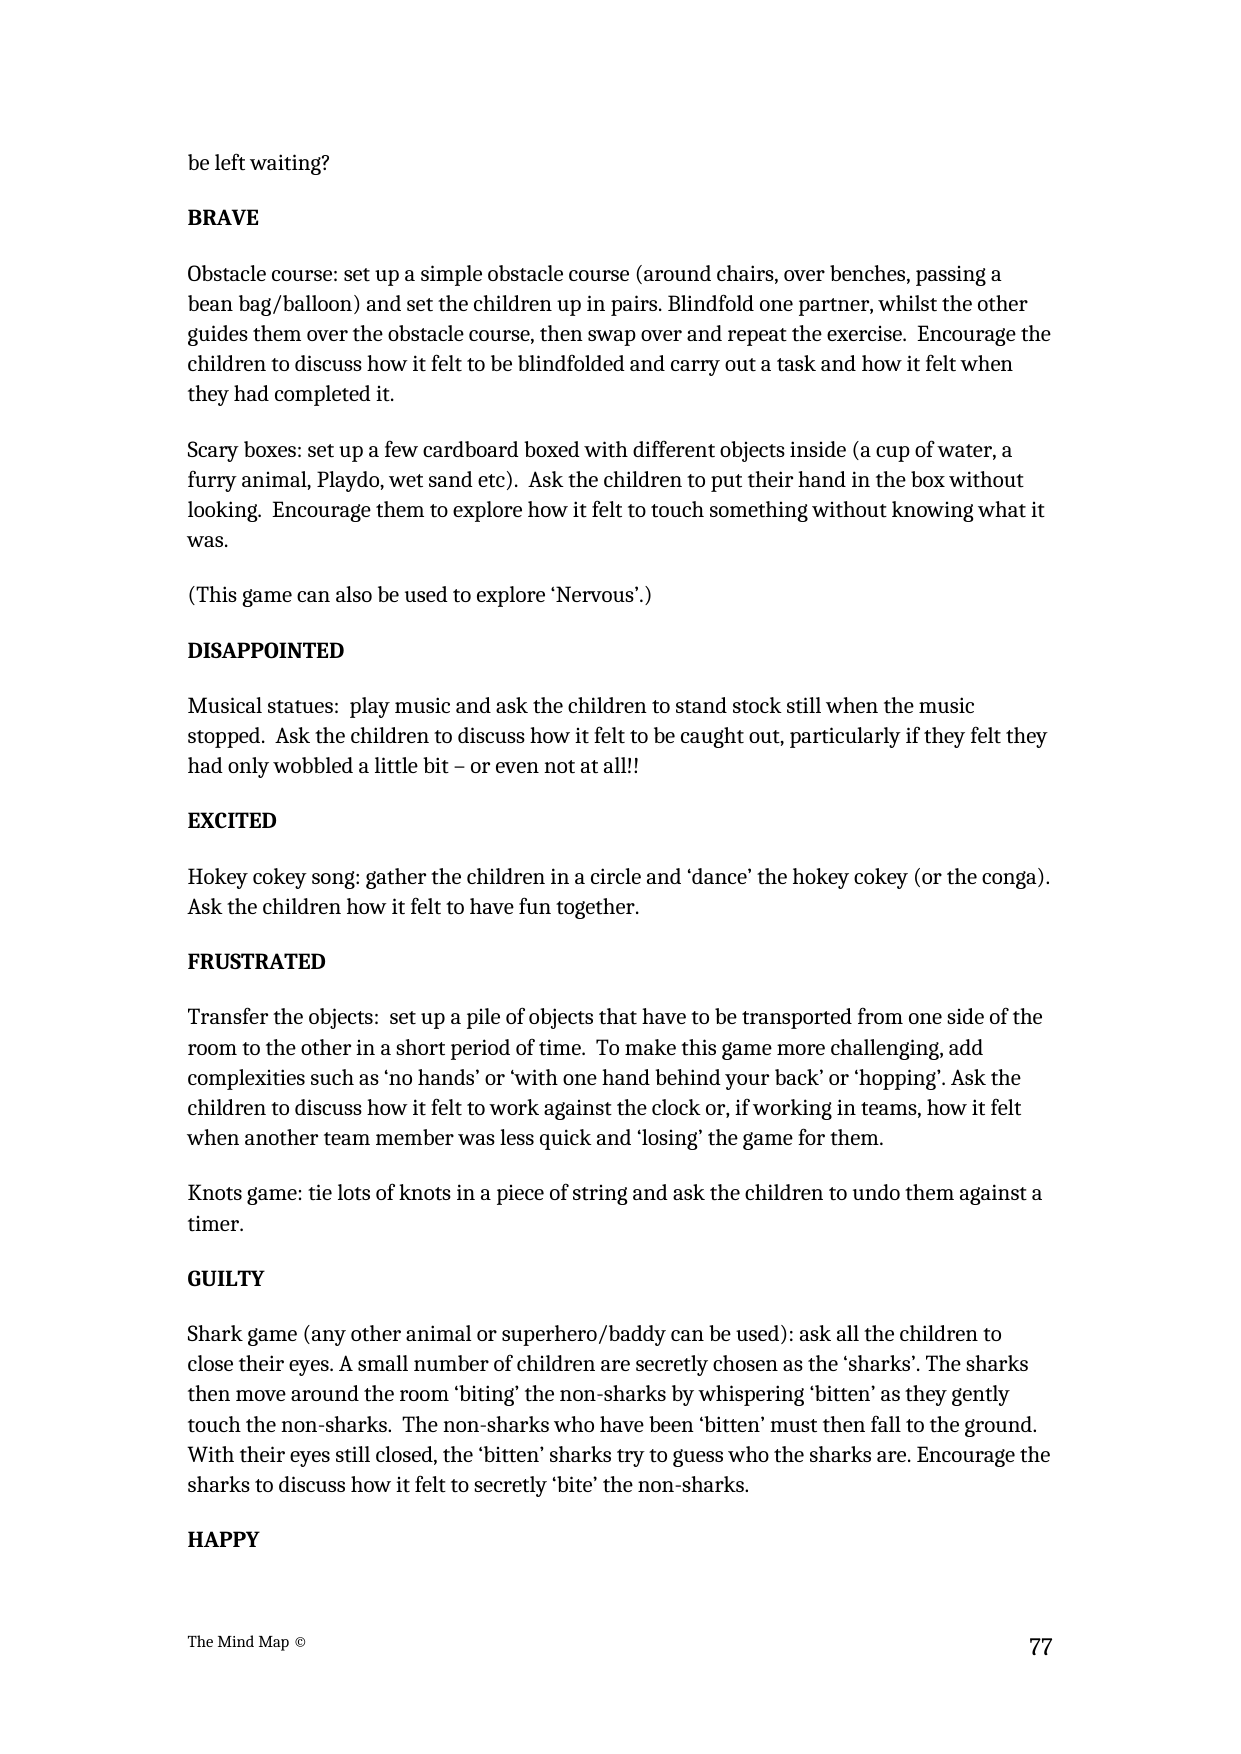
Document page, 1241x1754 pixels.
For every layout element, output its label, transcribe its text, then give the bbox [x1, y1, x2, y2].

text Scary boxes: set up a few cardboard boxed with different objects inside (a cup of water, a furry animal, Playdo, wet sand etc). Ask the children to put their hand in the box without looking. Encourage them to explore how it felt to touch something without knowing what it was. [187, 436, 1053, 553]
text Knots game: tie lots of knots in a piece of string and ask the children to undo them against a timer. [187, 1180, 1053, 1237]
text FRUSTRATED [187, 949, 1053, 975]
text (This game can also be used to explore ‘Nervous’.) [187, 582, 1053, 609]
text Musical statues: play music and ask the children to stand stock still when the music stopped. Ask the children to discuss how it felt to be caught out, particularly if they felt they had only wobbled a little bit – or even not at all!! [187, 693, 1053, 779]
text DISAPPOINTED [187, 637, 1053, 664]
text HAPPY [187, 1527, 1053, 1553]
text Obstacle course: set up a simple obstacle course (around chairs, over benches, passing a bean bag/balloon) and set the children up in pairs. Blindfold one partner, whilst the other guides them over the obstacle course, then swap over and repeat the exercise. Encourage the children to discuss how it felt to be blindfolded and carry out a task and how it felt when they had completed it. [187, 260, 1053, 408]
text EXCITED [187, 808, 1053, 835]
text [187, 150, 1053, 176]
text Hokey cokey song: gather the children in a circle and ‘dance’ the hokey cokey (or the conga). Ask the children how it felt to have fun together. [187, 863, 1053, 920]
text Transfer the objects: set up a pile of objects that have to be transported from one side of the room to the other in a short period of time. To make this game more challenging, add complexities such as ‘no hands’ or ‘with one hand behind your back’ or ‘hopping’. Ask the children to discuss how it felt to work against the clock or, if working in teams, how it felt when another team member was less quick and ‘losing’ the game for them. [187, 1004, 1053, 1151]
text BRAVE [187, 205, 1053, 232]
text GUILTY [187, 1266, 1053, 1292]
text Shark game (any other animal or superhero/baddy can be used): ask all the children to close their eyes. A small number of children are secretly chosen as the ‘sharks’. The sharks then move around the room ‘biting’ the non-sharks by whispering ‘bitten’ as they gently touch the non-sharks. The non-sharks who have been ‘bitten’ must then fall to the ground. With their eyes still closed, the ‘bitten’ sharks try to guess who the sharks are. Encourage the sharks to discuss how it felt to secretly ‘bite’ the non-sharks. [187, 1321, 1053, 1498]
